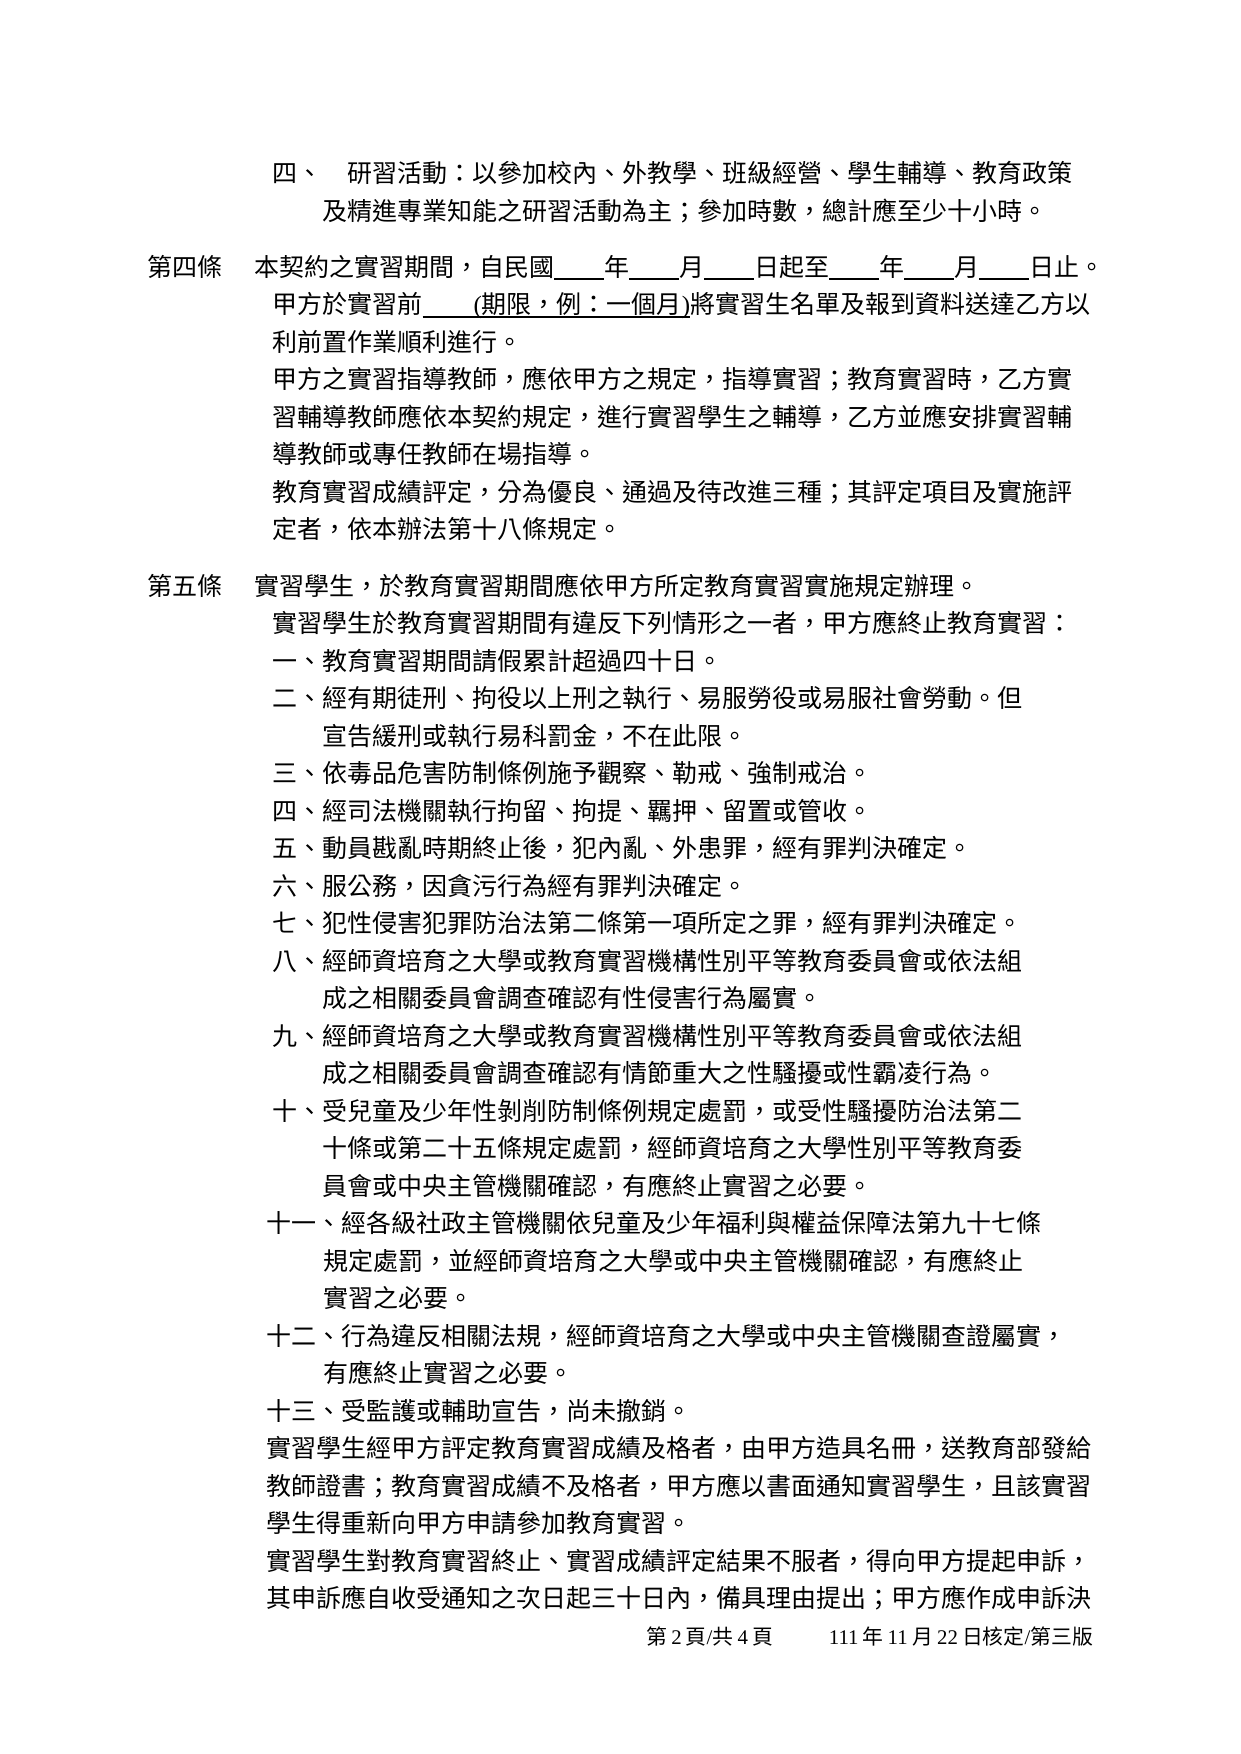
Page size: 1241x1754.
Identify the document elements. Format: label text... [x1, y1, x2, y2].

list 實習學生經甲方評定教育實習成績及格者，由甲方造具名冊，送教育部發給教師證書；教育實習成績不及格者，甲方應以書面通知實習學生，且該實習學生得重新向甲方申請參加教育實習。 [266, 1428, 1092, 1540]
list 經司法機關執行拘留、拘提、羈押、留置或管收。 [273, 790, 1092, 828]
list 實習學生，於教育實習期間應依甲方所定教育實習實施規定辦理。 [148, 565, 1092, 603]
list 教育實習期間請假累計超過四十日。 [273, 640, 1092, 678]
list 受監護或輔助宣告，尚未撤銷。 [245, 1390, 1092, 1428]
list 甲方於實習前 (期限，例：一個月)將實習生名單及報到資料送達乙方以利前置作業順利進行。 [273, 284, 1092, 359]
list 實習學生於教育實習期間有違反下列情形之一者，甲方應終止教育實習： [273, 603, 1092, 640]
list 依毒品危害防制條例施予觀察、勒戒、強制戒治。 [273, 753, 1092, 790]
list 犯性侵害犯罪防治法第二條第一項所定之罪，經有罪判決確定。 [273, 903, 1092, 940]
list 甲方之實習指導教師，應依甲方之規定，指導實習；教育實習時，乙方實習輔導教師應依本契約規定，進行實習學生之輔導，乙方並應安排實習輔導教師或專任教師在場指導。 [273, 359, 1092, 472]
list 教育實習成績評定，分為優良、通過及待改進三種；其評定項目及實施評定者，依本辦法第十八條規定。 [273, 472, 1092, 547]
list 經師資培育之大學或教育實習機構性別平等教育委員會或依法組 成之相關委員會調查確認有性侵害行為屬實。 [273, 940, 1092, 1015]
list 行為違反相關法規，經師資培育之大學或中央主管機關查證屬實， 有應終止實習之必要。 [266, 1315, 1092, 1390]
list 經各級社政主管機關依兒童及少年福利與權益保障法第九十七條 規定處罰，並經師資培育之大學或中央主管機關確認，有應終止 實習之必要。 [266, 1203, 1092, 1315]
list 動員戡亂時期終止後，犯內亂、外患罪，經有罪判決確定。 [273, 828, 1092, 865]
list 服公務，因貪污行為經有罪判決確定。 [273, 865, 1092, 903]
list 經師資培育之大學或教育實習機構性別平等教育委員會或依法組 成之相關委員會調查確認有情節重大之性騷擾或性霸凌行為。 [273, 1015, 1092, 1090]
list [266, 1540, 1092, 1615]
list 本契約之實習期間，自民國 年 月 日起至 年 月 日止。 [148, 247, 1092, 284]
list 經有期徒刑、拘役以上刑之執行、易服勞役或易服社會勞動。但 宣告緩刑或執行易科罰金，不在此限。 [273, 678, 1092, 753]
list 研習活動：以參加校內、外教學、班級經營、學生輔導、教育政策及精進專業知能之研習活動為主；參加時數，總計應至少十小時。 [273, 153, 1092, 228]
list 受兒童及少年性剝削防制條例規定處罰，或受性騷擾防治法第二 十條或第二十五條規定處罰，經師資培育之大學性別平等教育委 員會或中央主管機關確認，有應終止實習之必要。 [273, 1090, 1092, 1203]
